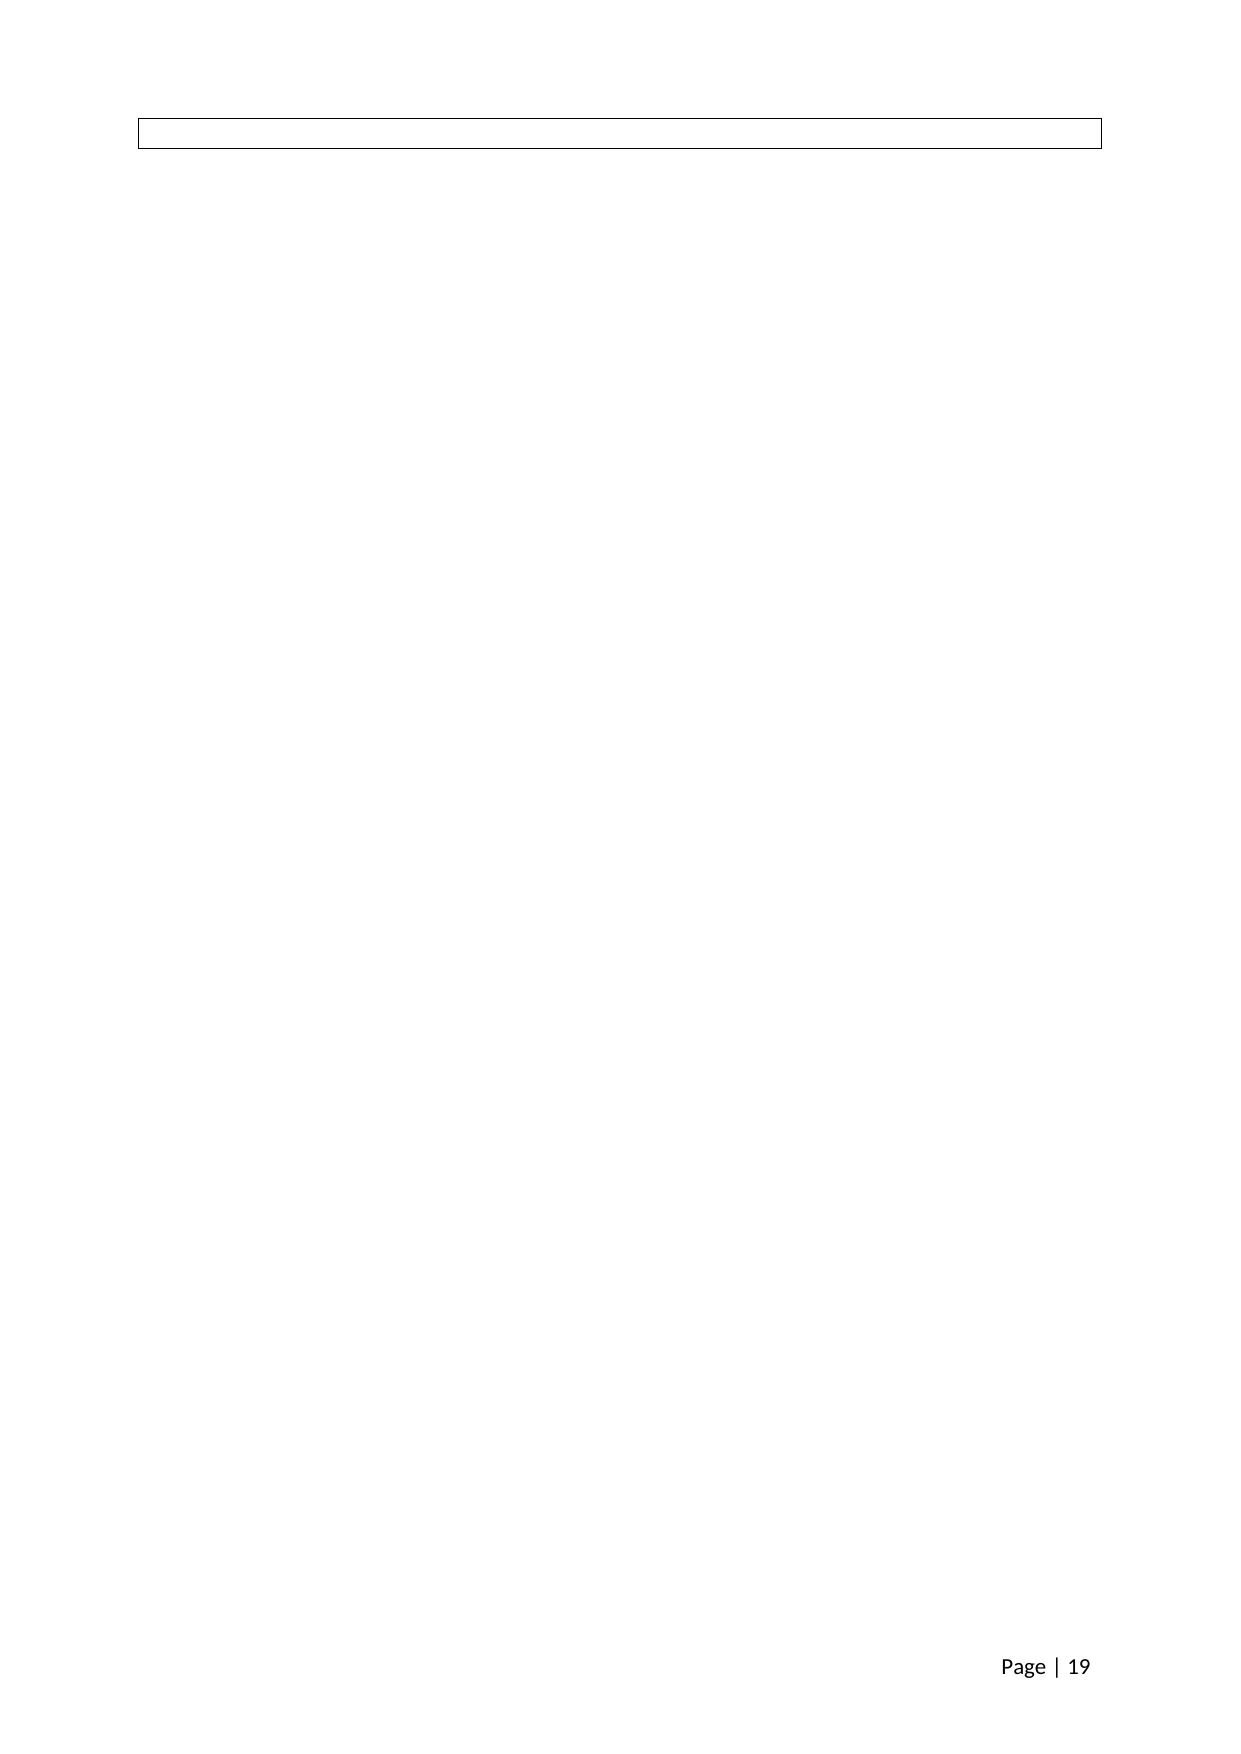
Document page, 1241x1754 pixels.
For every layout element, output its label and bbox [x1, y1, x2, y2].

table_cell [139, 119, 1101, 148]
